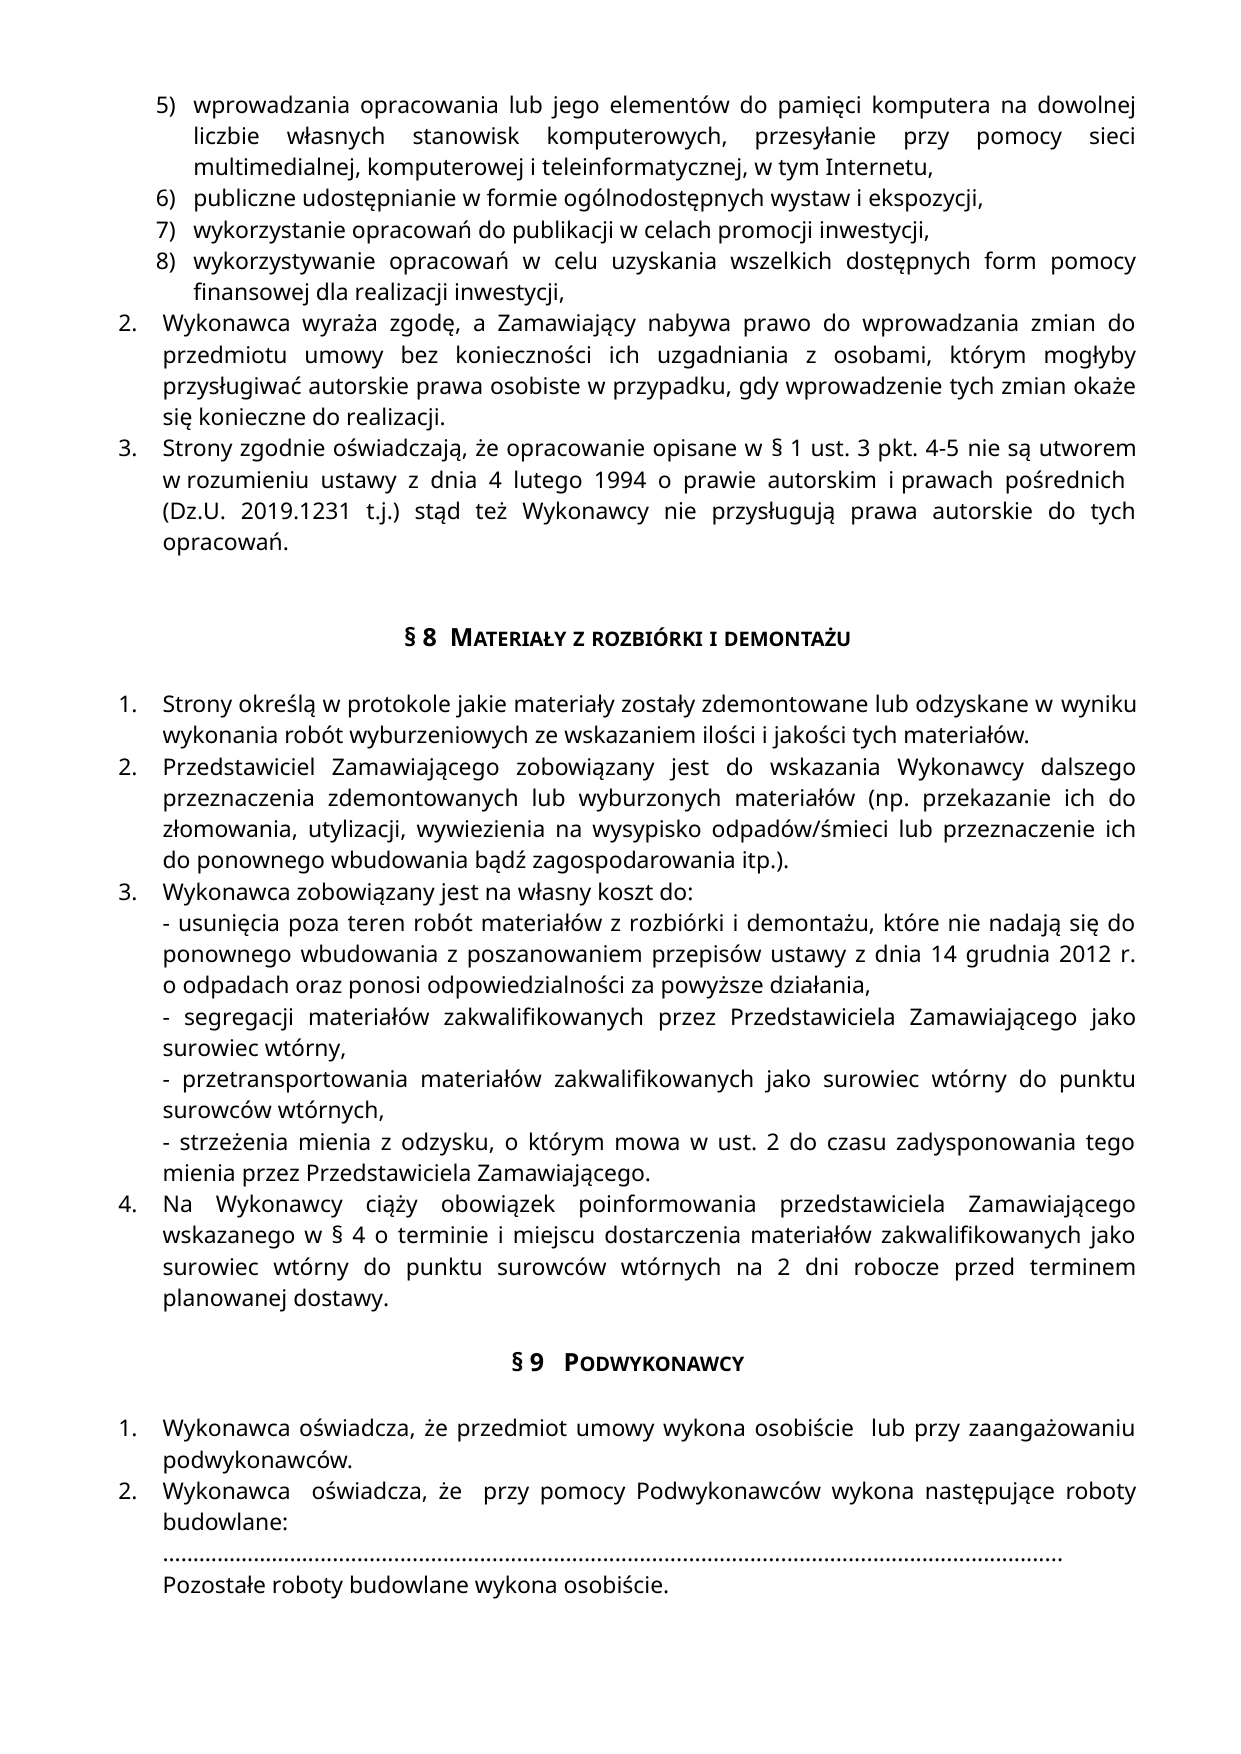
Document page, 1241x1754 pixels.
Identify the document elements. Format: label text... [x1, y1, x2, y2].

list publiczne udostępnianie w formie ogólnodostępnych wystaw i ekspozycji, [156, 182, 1137, 214]
text - strzeżenia mienia z odzysku, o którym mowa w ust. 2 do czasu zadysponowania tego mienia przez Przedstawiciela Zamawiającego. [162, 1126, 1137, 1188]
text - przetransportowania materiałów zakwalifikowanych jako surowiec wtórny do punktu surowców wtórnych, [162, 1063, 1137, 1126]
text § 9 Podwykonawcy [118, 1344, 1137, 1378]
text § 8 Materiały z rozbiórki i demontażu [118, 620, 1137, 654]
list Strony określą w protokole jakie materiały zostały zdemontowane lub odzyskane w wyniku wykonania robót wyburzeniowych ze wskazaniem ilości i jakości tych materiałów. [118, 688, 1137, 751]
list wykorzystywanie opracowań w celu uzyskania wszelkich dostępnych form pomocy finansowej dla realizacji inwestycji, [156, 245, 1137, 307]
text - segregacji materiałów zakwalifikowanych przez Przedstawiciela Zamawiającego jako surowiec wtórny, [162, 1001, 1137, 1063]
text 4. Na Wykonawcy ciąży obowiązek poinformowania przedstawiciela Zamawiającego wskazanego w § 4 o terminie i miejscu dostarczenia materiałów zakwalifikowanych jako surowiec wtórny do punktu surowców wtórnych na 2 dni robocze przed terminem planowanej dostawy. [118, 1188, 1137, 1313]
list wykorzystanie opracowań do publikacji w celach promocji inwestycji, [156, 214, 1137, 245]
text Pozostałe roboty budowlane wykona osobiście. [118, 1569, 1137, 1600]
list Strony zgodnie oświadczają, że opracowanie opisane w § 1 ust. 3 pkt. 4-5 nie są utworem w rozumieniu ustawy z dnia 4 lutego 1994 o prawie autorskim i prawach pośrednich (Dz.U. 2019.1231 t.j.) stąd też Wykonawcy nie przysługują prawa autorskie do tych opracowań. [118, 432, 1137, 557]
list Przedstawiciel Zamawiającego zobowiązany jest do wskazania Wykonawcy dalszego przeznaczenia zdemontowanych lub wyburzonych materiałów (np. przekazanie ich do złomowania, utylizacji, wywiezienia na wysypisko odpadów/śmieci lub przeznaczenie ich do ponownego wbudowania bądź zagospodarowania itp.). [118, 751, 1137, 876]
text - usunięcia poza teren robót materiałów z rozbiórki i demontażu, które nie nadają się do ponownego wbudowania z poszanowaniem przepisów ustawy z dnia 14 grudnia 2012 r. o odpadach oraz ponosi odpowiedzialności za powyższe działania, [162, 907, 1137, 1001]
list Wykonawca wyraża zgodę, a Zamawiający nabywa prawo do wprowadzania zmian do przedmiotu umowy bez konieczności ich uzgadniania z osobami, którym mogłyby przysługiwać autorskie prawa osobiste w przypadku, gdy wprowadzenie tych zmian okaże się konieczne do realizacji. [118, 307, 1137, 432]
list Wykonawca oświadcza, że przy pomocy Podwykonawców wykona następujące roboty budowlane: ……………………........................................................................................................................... [118, 1475, 1137, 1569]
list Wykonawca oświadcza, że przedmiot umowy wykona osobiście lub przy zaangażowaniu podwykonawców. [118, 1412, 1137, 1475]
list wprowadzania opracowania lub jego elementów do pamięci komputera na dowolnej liczbie własnych stanowisk komputerowych, przesyłanie przy pomocy sieci multimedialnej, komputerowej i teleinformatycznej, w tym Internetu, [156, 89, 1137, 182]
list Wykonawca zobowiązany jest na własny koszt do: [118, 876, 1137, 907]
